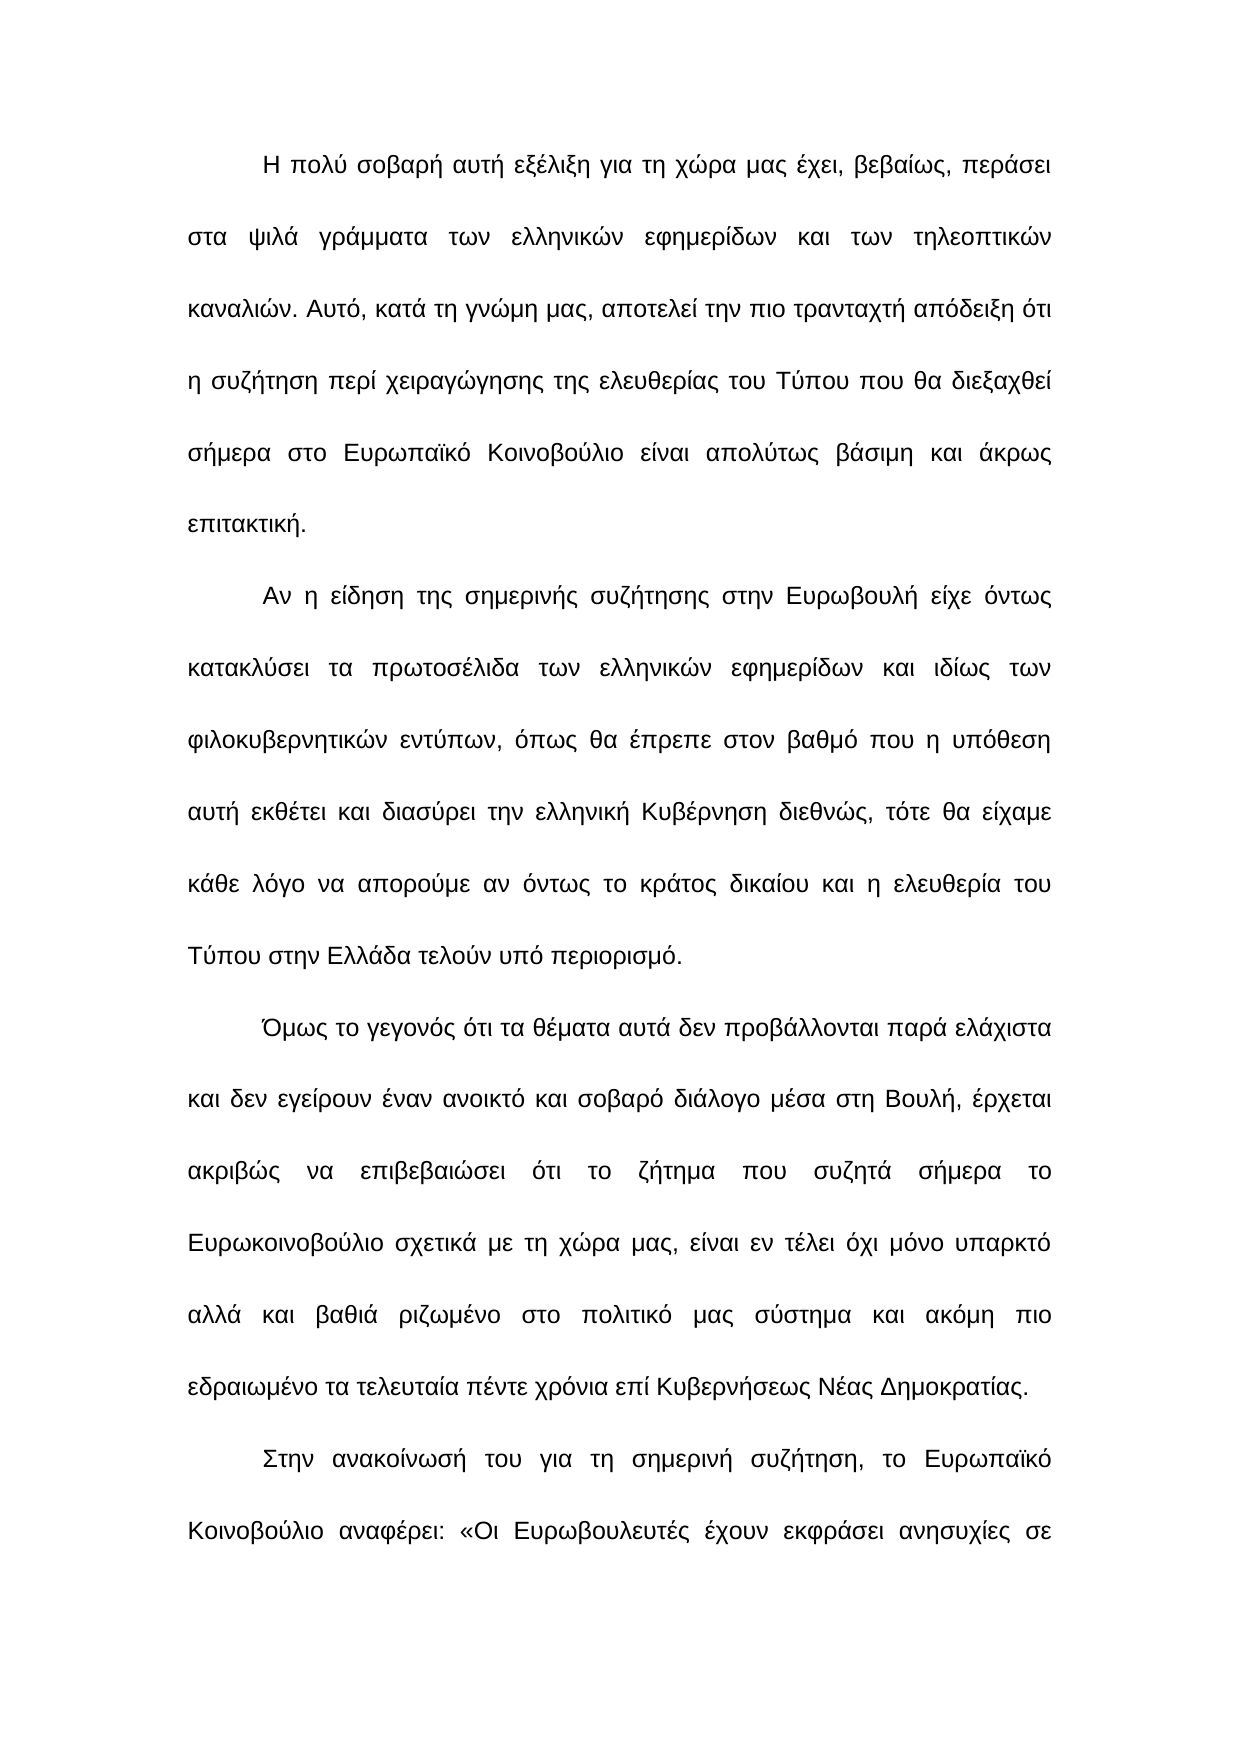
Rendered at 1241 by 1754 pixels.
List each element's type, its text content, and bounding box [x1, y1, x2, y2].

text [187, 1444, 1053, 1544]
text Η πολύ σοβαρή αυτή εξέλιξη για τη χώρα μας έχει, βεβαίως, περάσει στα ψιλά γράμματα των ελληνικών εφημερίδων και των τηλεοπτικών καναλιών. Αυτό, κατά τη γνώμη μας, αποτελεί την πιο τρανταχτή απόδειξη ότι η συζήτηση περί χειραγώγησης της ελευθερίας του Τύπου που θα διεξαχθεί σήμερα στο Ευρωπαϊκό Κοινοβούλιο είναι απολύτως βάσιμη και άκρως επιτακτική. [187, 150, 1053, 538]
text Αν η είδηση της σημερινής συζήτησης στην Ευρωβουλή είχε όντως κατακλύσει τα πρωτοσέλιδα των ελληνικών εφημερίδων και ιδίως των φιλοκυβερνητικών εντύπων, όπως θα έπρεπε στον βαθμό που η υπόθεση αυτή εκθέτει και διασύρει την ελληνική Κυβέρνηση διεθνώς, τότε θα είχαμε κάθε λόγο να απορούμε αν όντως το κράτος δικαίου και η ελευθερία του Τύπου στην Ελλάδα τελούν υπό περιορισμό. [187, 581, 1053, 969]
text Όμως το γεγονός ότι τα θέματα αυτά δεν προβάλλονται παρά ελάχιστα και δεν εγείρουν έναν ανοικτό και σοβαρό διάλογο μέσα στη Βουλή, έρχεται ακριβώς να επιβεβαιώσει ότι το ζήτημα που συζητά σήμερα το Ευρωκοινοβούλιο σχετικά με τη χώρα μας, είναι εν τέλει όχι μόνο υπαρκτό αλλά και βαθιά ριζωμένο στο πολιτικό μας σύστημα και ακόμη πιο εδραιωμένο τα τελευταία πέντε χρόνια επί Κυβερνήσεως Νέας Δημοκρατίας. [187, 1012, 1053, 1401]
